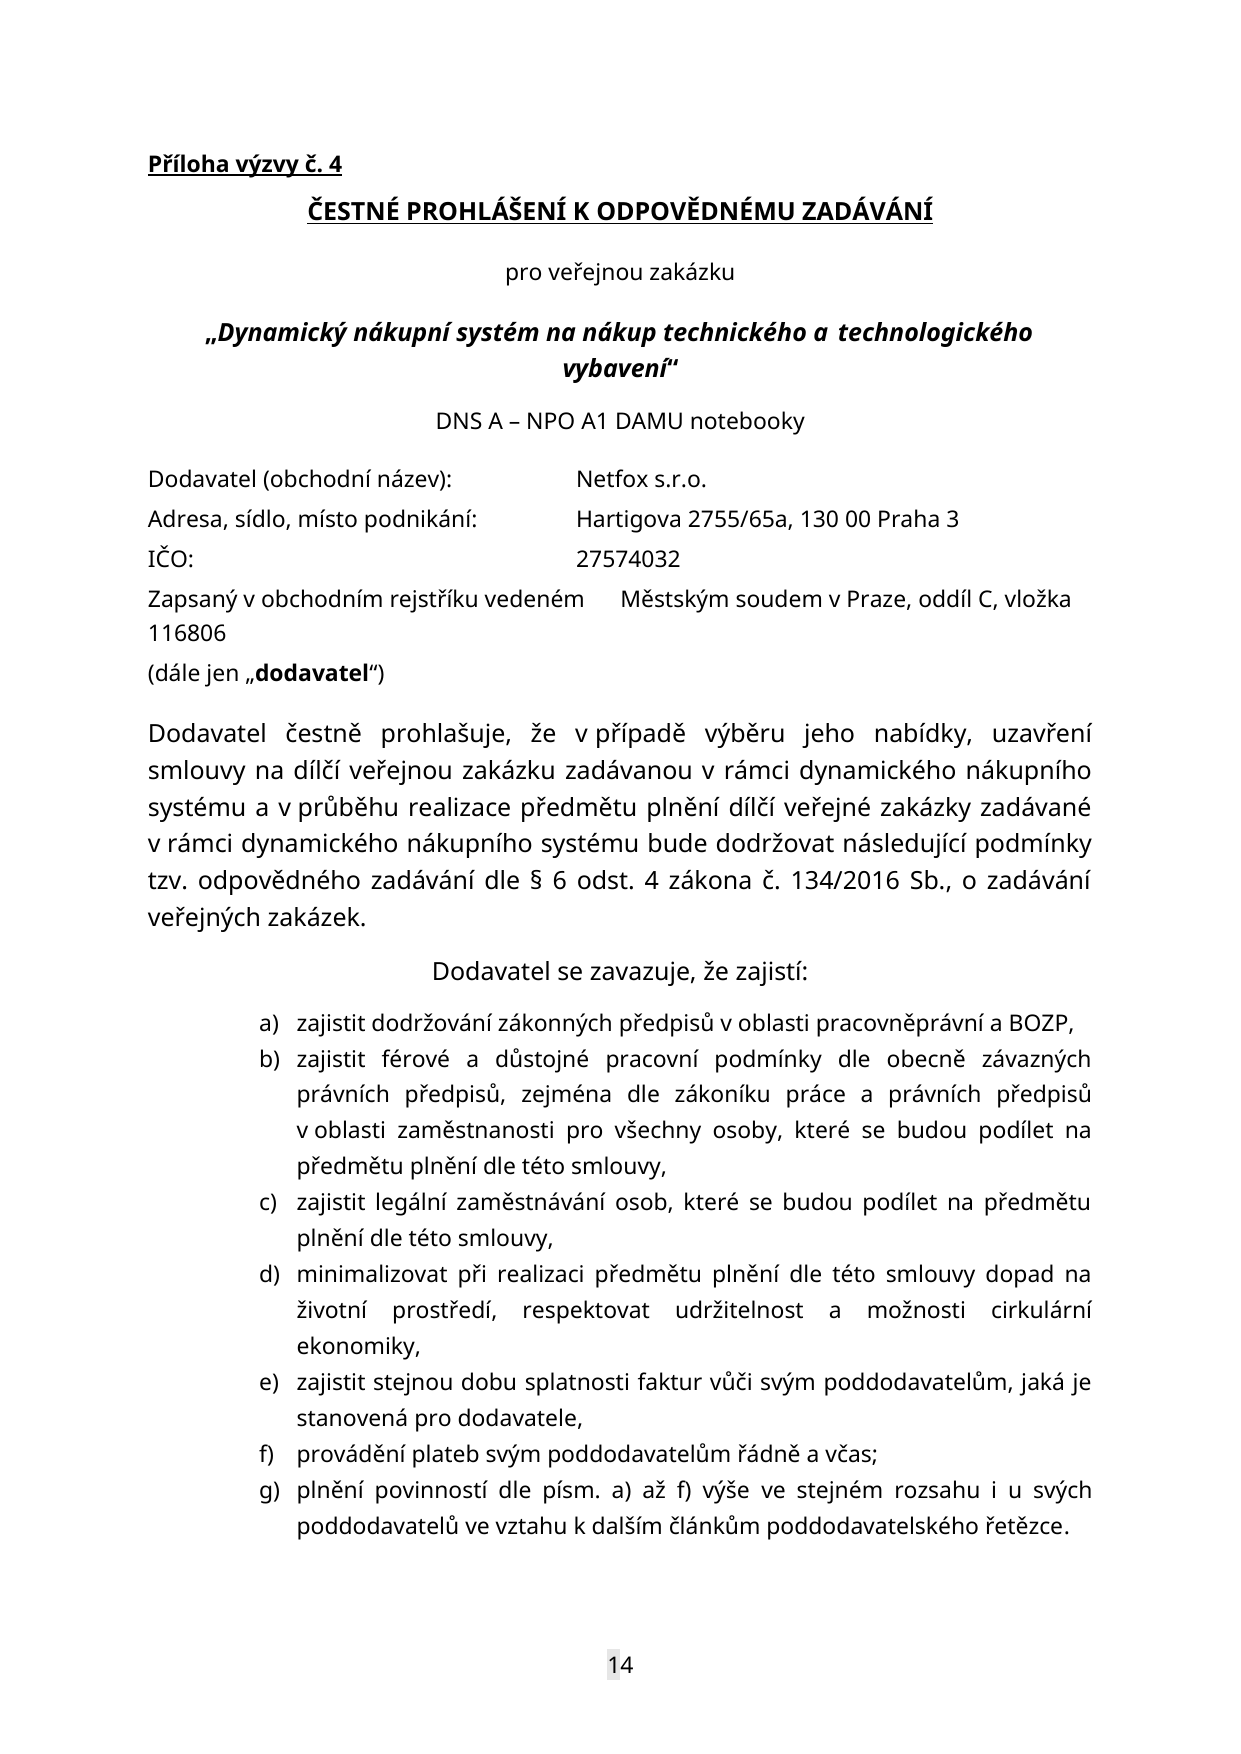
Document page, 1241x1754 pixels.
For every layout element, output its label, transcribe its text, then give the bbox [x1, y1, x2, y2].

text „Dynamický nákupní systém na nákup technického a technologického vybavení“ [148, 314, 1093, 385]
list plnění povinností dle písm. a) až f) výše ve stejném rozsahu i u svých poddodavatelů ve vztahu k dalším článkům poddodavatelského řetězce. [259, 1474, 1093, 1541]
list minimalizovat při realizaci předmětu plnění dle této smlouvy dopad na životní prostředí, respektovat udržitelnost a možnosti cirkulární ekonomiky, [259, 1258, 1093, 1361]
text Zapsaný v obchodním rejstříku vedeném Městským soudem v Praze, oddíl C, vložka 116806 [148, 583, 1093, 648]
list zajistit stejnou dobu splatnosti faktur vůči svým poddodavatelům, jaká je stanovená pro dodavatele, [259, 1366, 1093, 1433]
text IČO: 27574032 [148, 543, 1093, 574]
text Příloha výzvy č. 4 [148, 148, 1093, 179]
text DNS A – NPO A1 DAMU notebooky [148, 404, 1093, 436]
text (dále jen „dodavatel“) [148, 657, 1093, 688]
list zajistit legální zaměstnávání osob, které se budou podílet na předmětu plnění dle této smlouvy, [259, 1186, 1093, 1253]
list zajistit férové a důstojné pracovní podmínky dle obecně závazných právních předpisů, zejména dle zákoníku práce a právních předpisů v oblasti zaměstnanosti pro všechny osoby, které se budou podílet na předmětu plnění dle této smlouvy, [259, 1042, 1093, 1182]
text pro veřejnou zakázku [148, 256, 1093, 287]
text Adresa, sídlo, místo podnikání: Hartigova 2755/65a, 130 00 Praha 3 [148, 503, 1093, 534]
subtitle Dodavatel čestně prohlašuje, že v případě výběru jeho nabídky, uzavření smlouvy na dílčí veřejnou zakázku zadávanou v rámci dynamického nákupního systému a v průběhu realizace předmětu plnění dílčí veřejné zakázky zadávané v rámci dynamického nákupního systému bude dodržovat následující podmínky tzv. odpovědného zadávání dle § 6 odst. 4 zákona č. 134/2016 Sb., o zadávání veřejných zakázek. [148, 716, 1093, 934]
list zajistit dodržování zákonných předpisů v oblasti pracovněprávní a BOZP, [259, 1007, 1093, 1038]
text Dodavatel (obchodní název): Netfox s.r.o. [148, 463, 1093, 494]
list provádění plateb svým poddodavatelům řádně a včas; [259, 1438, 1093, 1469]
text Čestné prohlášení k odpovědnému zadávání [148, 194, 1093, 228]
subtitle Dodavatel se zavazuje, že zajistí: [148, 953, 1093, 987]
